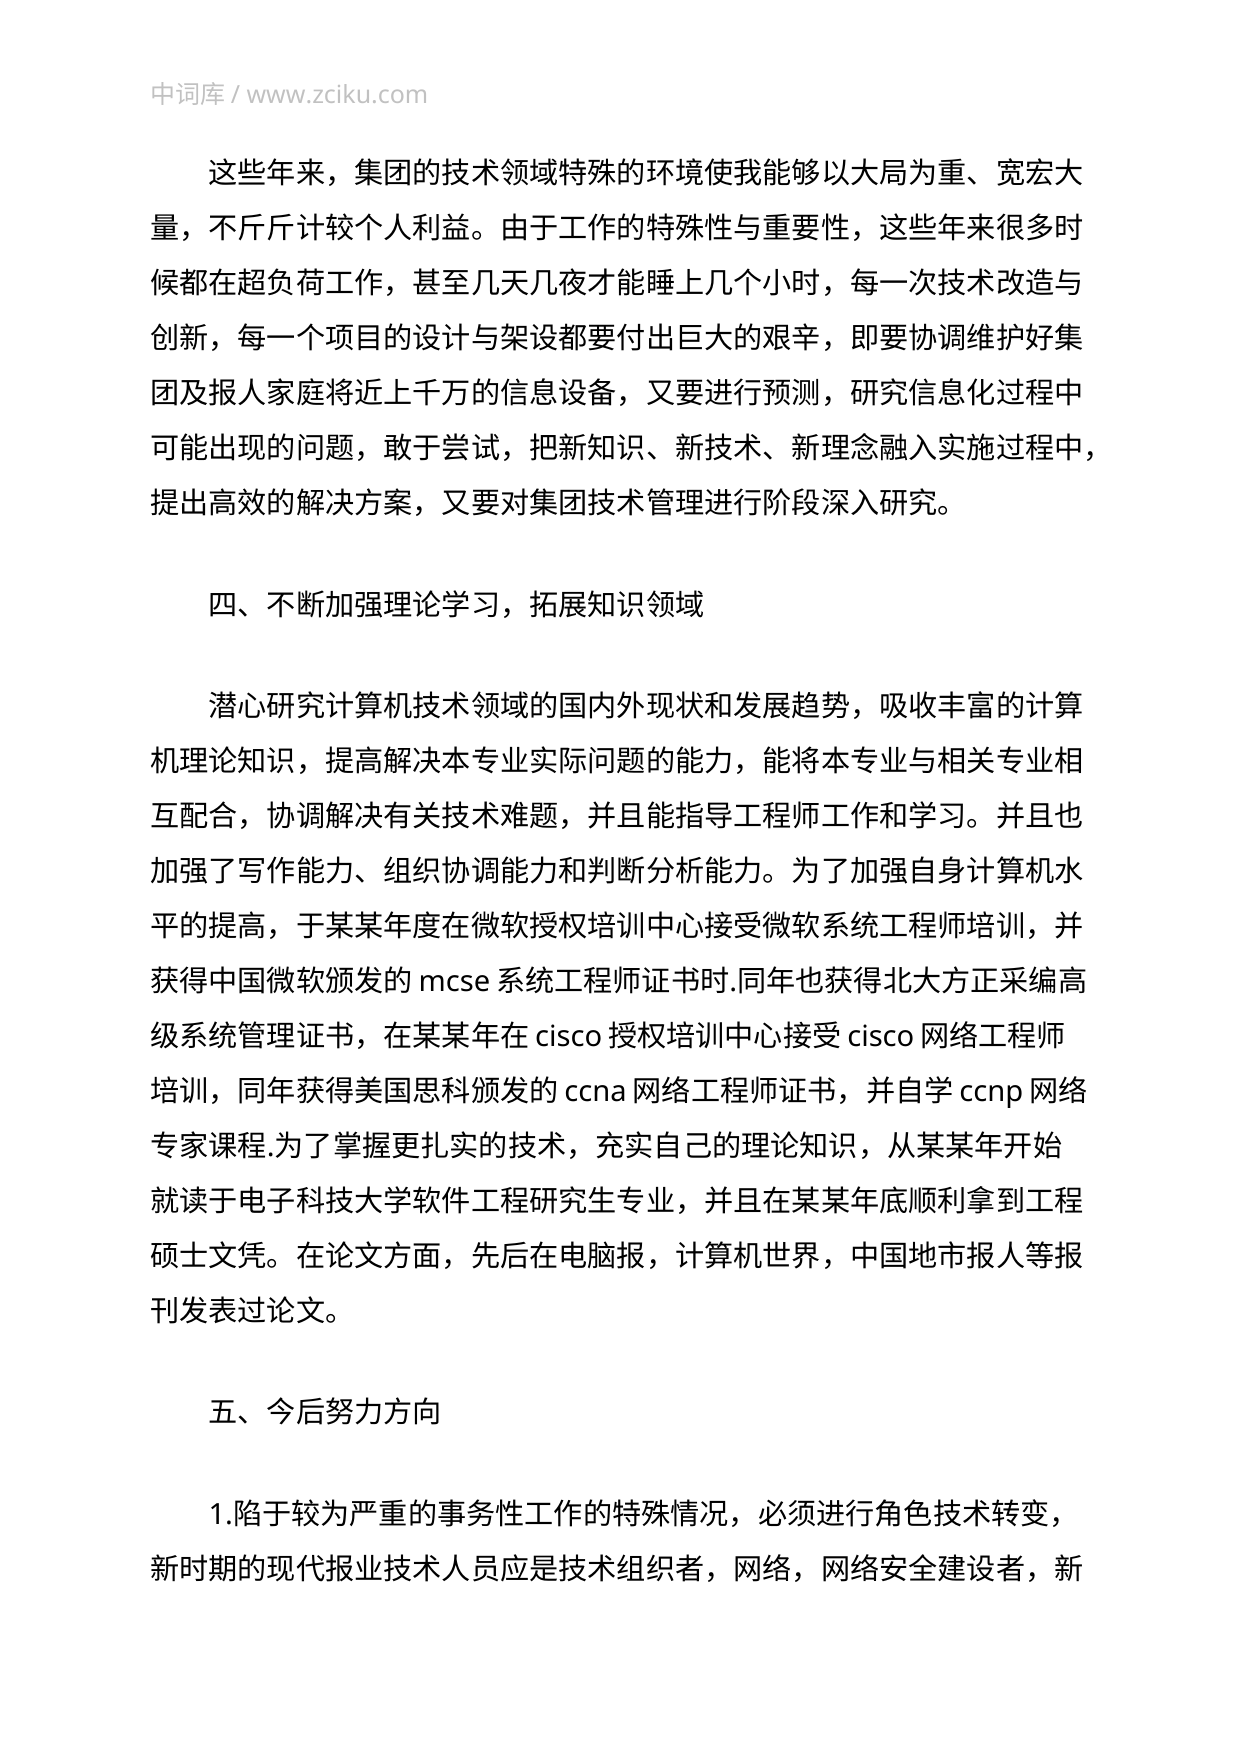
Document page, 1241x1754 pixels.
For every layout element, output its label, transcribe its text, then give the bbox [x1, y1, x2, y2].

text 五、今后努力方向 [150, 1389, 1090, 1431]
text 潜心研究计算机技术领域的国内外现状和发展趋势，吸收丰富的计算机理论知识，提高解决本专业实际问题的能力，能将本专业与相关专业相互配合，协调解决有关技术难题，并且能指导工程师工作和学习。并且也加强了写作能力、组织协调能力和判断分析能力。为了加强自身计算机水平的提高，于某某年度在微软授权培训中心接受微软系统工程师培训，并获得中国微软颁发的mcse系统工程师证书时.同年也获得北大方正采编高级系统管理证书，在某某年在cisco授权培训中心接受cisco网络工程师培训，同年获得美国思科颁发的ccna网络工程师证书，并自学ccnp网络专家课程.为了掌握更扎实的技术，充实自己的理论知识，从某某年开始就读于电子科技大学软件工程研究生专业，并且在某某年底顺利拿到工程硕士文凭。在论文方面，先后在电脑报，计算机世界，中国地市报人等报刊发表过论文。 [150, 683, 1090, 1329]
text 四、不断加强理论学习，拓展知识领域 [150, 581, 1090, 623]
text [150, 1491, 1090, 1588]
text 这些年来，集团的技术领域特殊的环境使我能够以大局为重、宽宏大量，不斤斤计较个人利益。由于工作的特殊性与重要性，这些年来很多时候都在超负荷工作，甚至几天几夜才能睡上几个小时，每一次技术改造与创新，每一个项目的设计与架设都要付出巨大的艰辛，即要协调维护好集团及报人家庭将近上千万的信息设备，又要进行预测，研究信息化过程中可能出现的问题，敢于尝试，把新知识、新技术、新理念融入实施过程中，提出高效的解决方案，又要对集团技术管理进行阶段深入研究。 [150, 150, 1090, 522]
